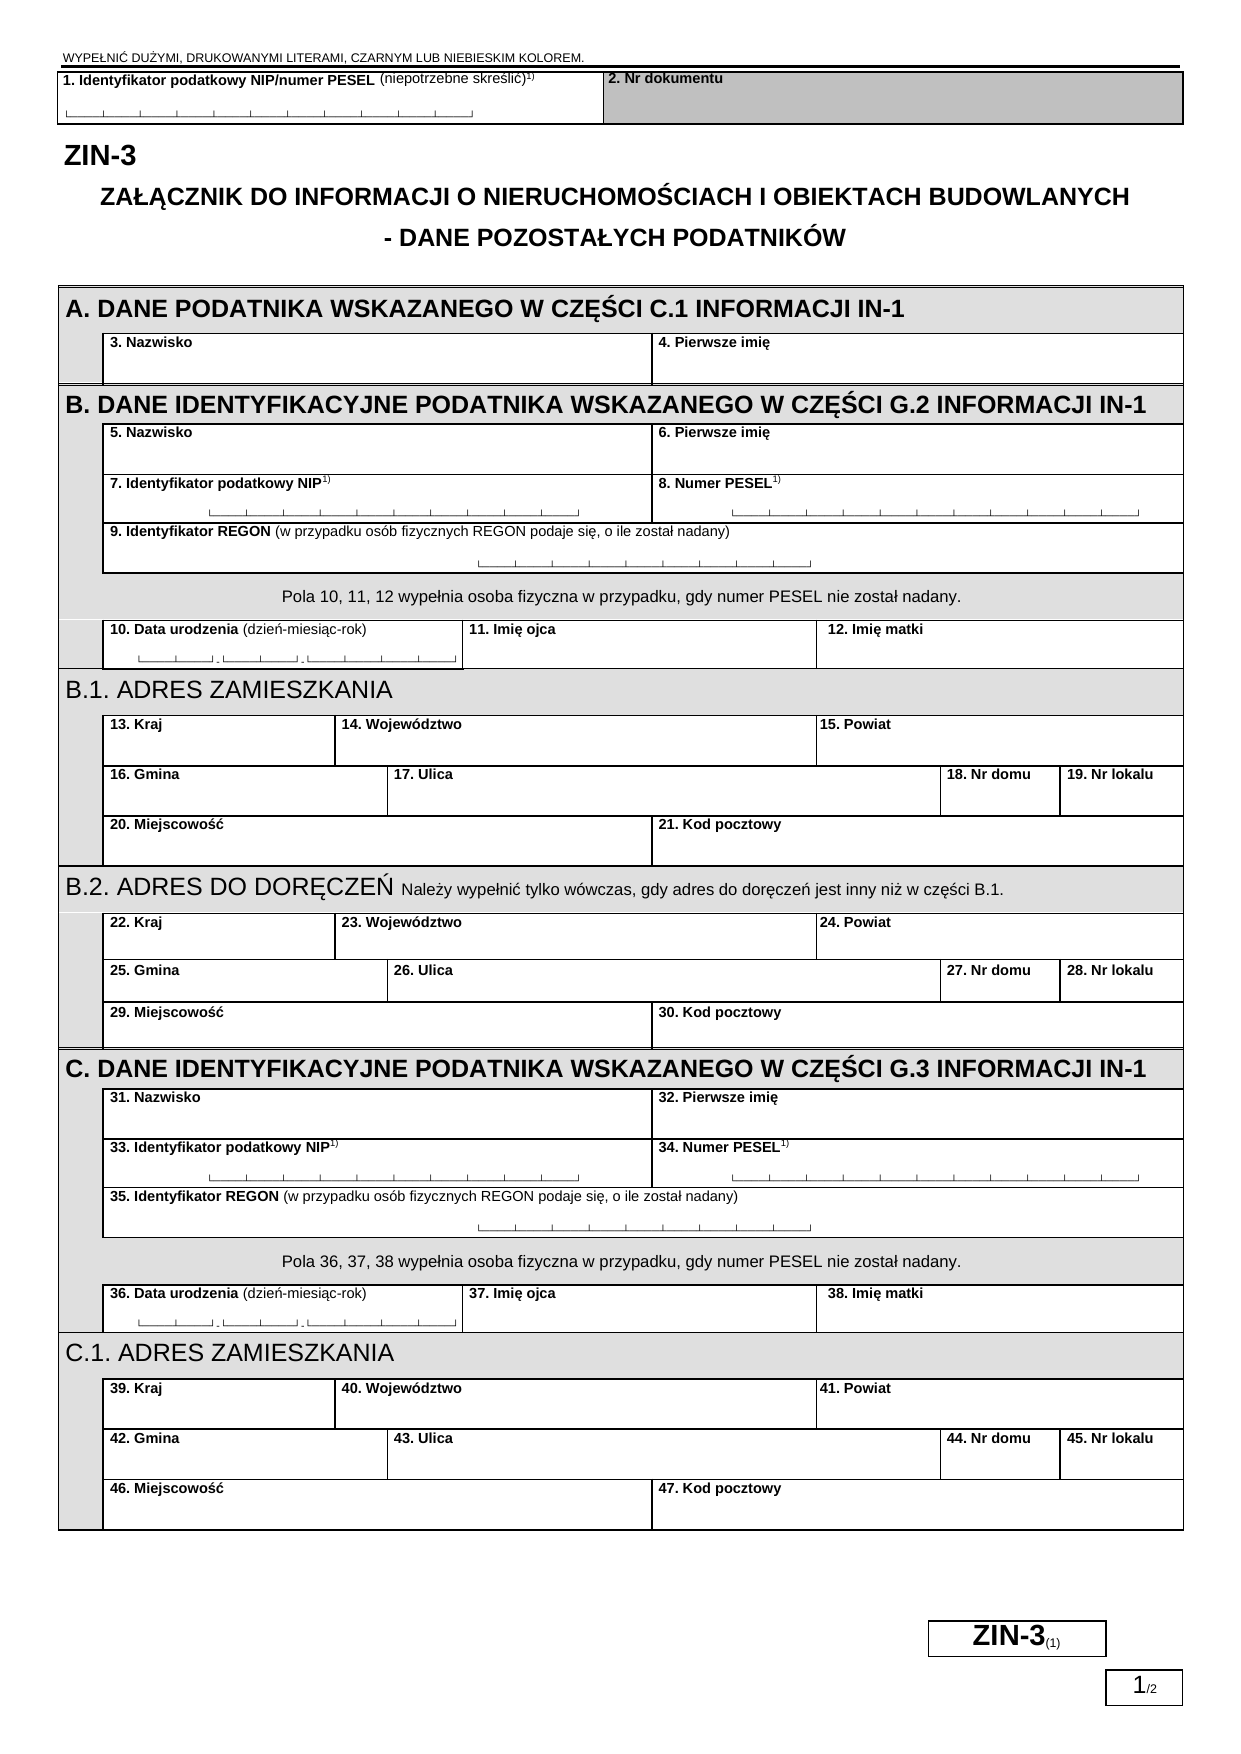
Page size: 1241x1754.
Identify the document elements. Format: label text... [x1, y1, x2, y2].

table_cell 38. Imię matki [817, 1286, 1183, 1332]
table_cell 19. Nr lokalu [1061, 767, 1183, 815]
table_cell 35. Identyfikator REGON (w przypadku osób fizycznych REGON podaje się, o ile został nadany) └────┴────┴────┴────┴────┴────┴────┴────┴────┘ [104, 1188, 1183, 1237]
table_cell 44. Nr domu [941, 1430, 1059, 1478]
table_cell 21. Kod pocztowy [653, 817, 1183, 865]
table_cell [59, 913, 102, 1047]
table_cell 6. Pierwsze imię [653, 425, 1183, 473]
table_cell 20. Miejscowość [104, 817, 651, 865]
table_cell [59, 1088, 102, 1237]
text - DANE POZOSTAŁYCH PODATNIKÓW [97, 223, 1133, 252]
table_cell 41. Powiat [817, 1380, 1183, 1428]
table_cell Pola 10, 11, 12 wypełnia osoba fizyczna w przypadku, gdy numer PESEL nie został nadany. [59, 572, 1183, 619]
table_cell 10. Data urodzenia (dzień-miesiąc-rok) └────┴────┘-└────┴────┘-└────┴────┴────┴────┘ [104, 621, 462, 668]
table_cell 47. Kod pocztowy [653, 1480, 1183, 1529]
table_cell 8. Numer PESEL1) └────┴────┴────┴────┴────┴────┴────┴────┴────┴────┴────┘ [653, 475, 1183, 522]
table_cell 16. Gmina [104, 767, 387, 815]
table_cell 33. Identyfikator podatkowy NIP1) └────┴────┴────┴────┴────┴────┴────┴────┴────┴────┘ [104, 1140, 651, 1187]
table_cell 17. Ulica [388, 767, 940, 815]
table_cell 28. Nr lokalu [1061, 960, 1183, 1001]
table_cell 25. Gmina [104, 960, 387, 1001]
table_cell B. DANE IDENTYFIKACYJNE PODATNIKA WSKAZANEGO W CZĘŚCI G.2 INFORMACJI IN-1 [59, 386, 1183, 423]
table_cell 42. Gmina [104, 1430, 387, 1478]
table_cell [59, 715, 102, 865]
table_cell 27. Nr domu [941, 960, 1059, 1001]
table_cell B.1. ADRES ZAMIESZKANIA [59, 669, 1183, 715]
table_cell 43. Ulica [388, 1430, 940, 1478]
table_cell 24. Powiat [817, 914, 1183, 959]
table_cell 23. Województwo [336, 914, 816, 959]
table_cell Pola 36, 37, 38 wypełnia osoba fizyczna w przypadku, gdy numer PESEL nie został nadany. [59, 1237, 1183, 1284]
table_cell 37. Imię ojca [463, 1286, 816, 1332]
table_cell 32. Pierwsze imię [653, 1090, 1183, 1138]
table_cell 11. Imię ojca [463, 621, 816, 668]
table_cell 39. Kraj [104, 1380, 334, 1428]
table_cell 5. Nazwisko [104, 425, 651, 473]
table_cell 15. Powiat [817, 716, 1183, 765]
table_cell [59, 423, 102, 572]
table_cell C.1. ADRES ZAMIESZKANIA [59, 1333, 1183, 1378]
table_cell 13. Kraj [104, 716, 334, 765]
table_cell 9. Identyfikator REGON (w przypadku osób fizycznych REGON podaje się, o ile został nadany) └────┴────┴────┴────┴────┴────┴────┴────┴────┘ [104, 524, 1183, 572]
table_cell 46. Miejscowość [104, 1480, 651, 1529]
table_cell [59, 1378, 102, 1529]
table_cell 29. Miejscowość [104, 1003, 651, 1047]
table_cell 40. Województwo [336, 1380, 816, 1428]
table_cell 14. Województwo [336, 716, 816, 765]
table_cell 4. Pierwsze imię [653, 334, 1183, 382]
table_cell 22. Kraj [104, 914, 334, 959]
table_cell 26. Ulica [388, 960, 940, 1001]
table_cell 3. Nazwisko [104, 334, 651, 382]
table_cell 30. Kod pocztowy [653, 1003, 1183, 1047]
text ZIN-3 [63, 138, 1196, 171]
table_cell [59, 333, 102, 382]
table_cell C. DANE IDENTYFIKACYJNE PODATNIKA WSKAZANEGO W CZĘŚCI G.3 INFORMACJI IN-1 [59, 1050, 1183, 1088]
table_cell 36. Data urodzenia (dzień-miesiąc-rok) └────┴────┘-└────┴────┘-└────┴────┴────┴────┘ [104, 1286, 462, 1332]
table_cell [59, 1284, 102, 1332]
table_cell 45. Nr lokalu [1061, 1430, 1183, 1478]
subtitle ZAŁĄCZNIK DO INFORMACJI O NIERUCHOMOŚCIACH I OBIEKTACH BUDOWLANYCH [97, 182, 1133, 210]
table_cell [59, 620, 102, 668]
table_cell 18. Nr domu [941, 767, 1059, 815]
table_cell 7. Identyfikator podatkowy NIP1) └────┴────┴────┴────┴────┴────┴────┴────┴────┴────┘ [104, 475, 651, 522]
table_header A. DANE PODATNIKA WSKAZANEGO W CZĘŚCI C.1 INFORMACJI IN-1 [59, 288, 1183, 333]
table_cell B.2. ADRES DO DORĘCZEŃ Należy wypełnić tylko wówczas, gdy adres do doręczeń jest inny niż w części B.1. [59, 867, 1183, 912]
table_cell 12. Imię matki [817, 621, 1183, 668]
table_cell 31. Nazwisko [104, 1090, 651, 1138]
table_cell 34. Numer PESEL1) └────┴────┴────┴────┴────┴────┴────┴────┴────┴────┴────┘ [653, 1140, 1183, 1187]
